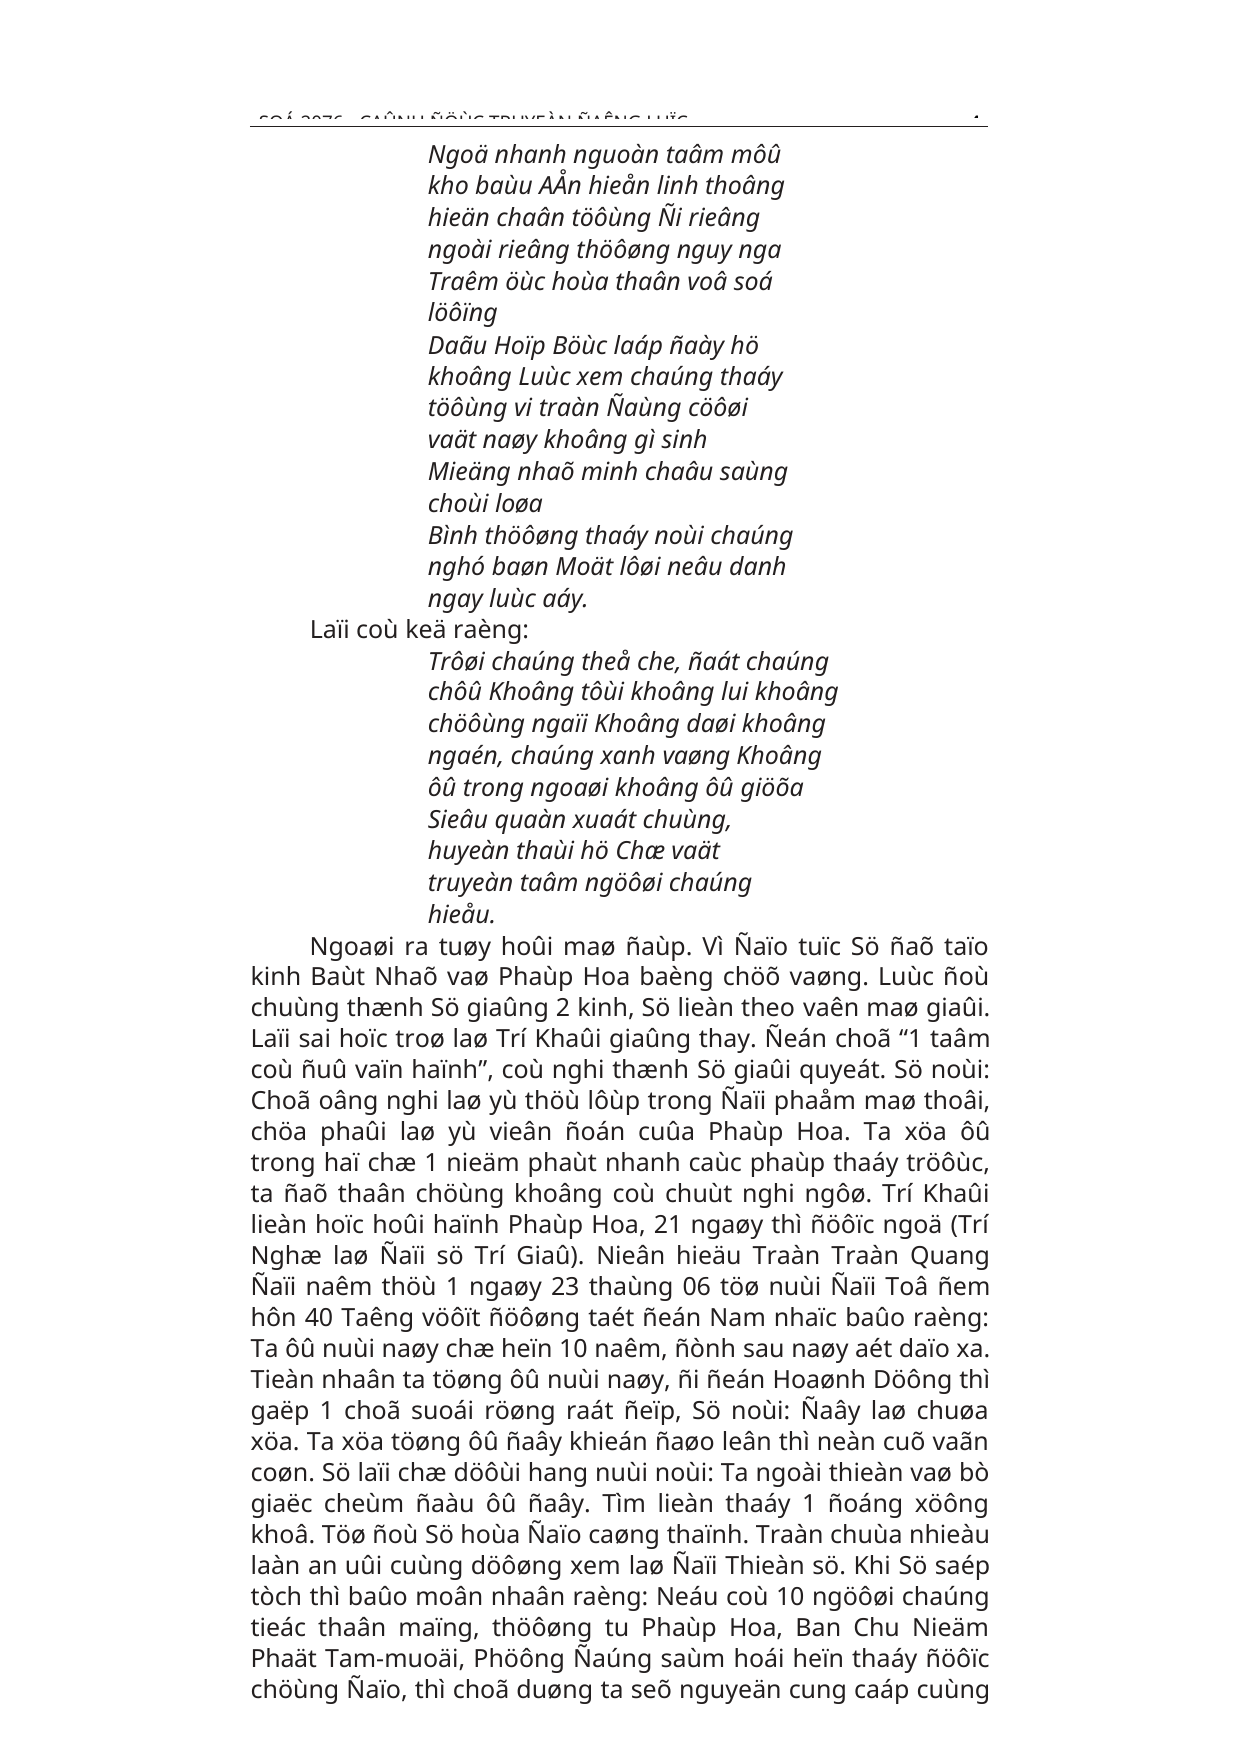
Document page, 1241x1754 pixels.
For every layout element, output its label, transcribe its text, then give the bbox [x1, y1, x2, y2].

text Bình thöôøng thaáy noùi chaúng nghó baøn Moät lôøi neâu danh ngay luùc aáy. [428, 519, 809, 615]
text Sieâu quaàn xuaát chuùng, huyeàn thaùi hö Chæ vaät truyeàn taâm ngöôøi chaúng hieåu. [428, 803, 812, 930]
text Trôøi chaúng theå che, ñaát chaúng chôû Khoâng tôùi khoâng lui khoâng chöôùng ngaïi Khoâng daøi khoâng ngaén, chaúng xanh vaøng Khoâng ôû trong ngoaøi khoâng ôû giöõa [428, 644, 848, 803]
text Daãu Hoïp Böùc laáp ñaày hö khoâng Luùc xem chaúng thaáy töôùng vi traàn Ñaùng cöôøi vaät naøy khoâng gì sinh Mieäng nhaõ minh chaâu saùng choùi loøa [428, 329, 796, 519]
text Laïi coù keä raèng: [309, 615, 1092, 644]
text Ngoä nhanh nguoàn taâm môû kho baùu AÅn hieån linh thoâng hieän chaân töôùng Ñi rieâng ngoài rieâng thöôøng nguy nga Traêm öùc hoùa thaân voâ soá löôïng [428, 138, 804, 329]
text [250, 930, 990, 1706]
